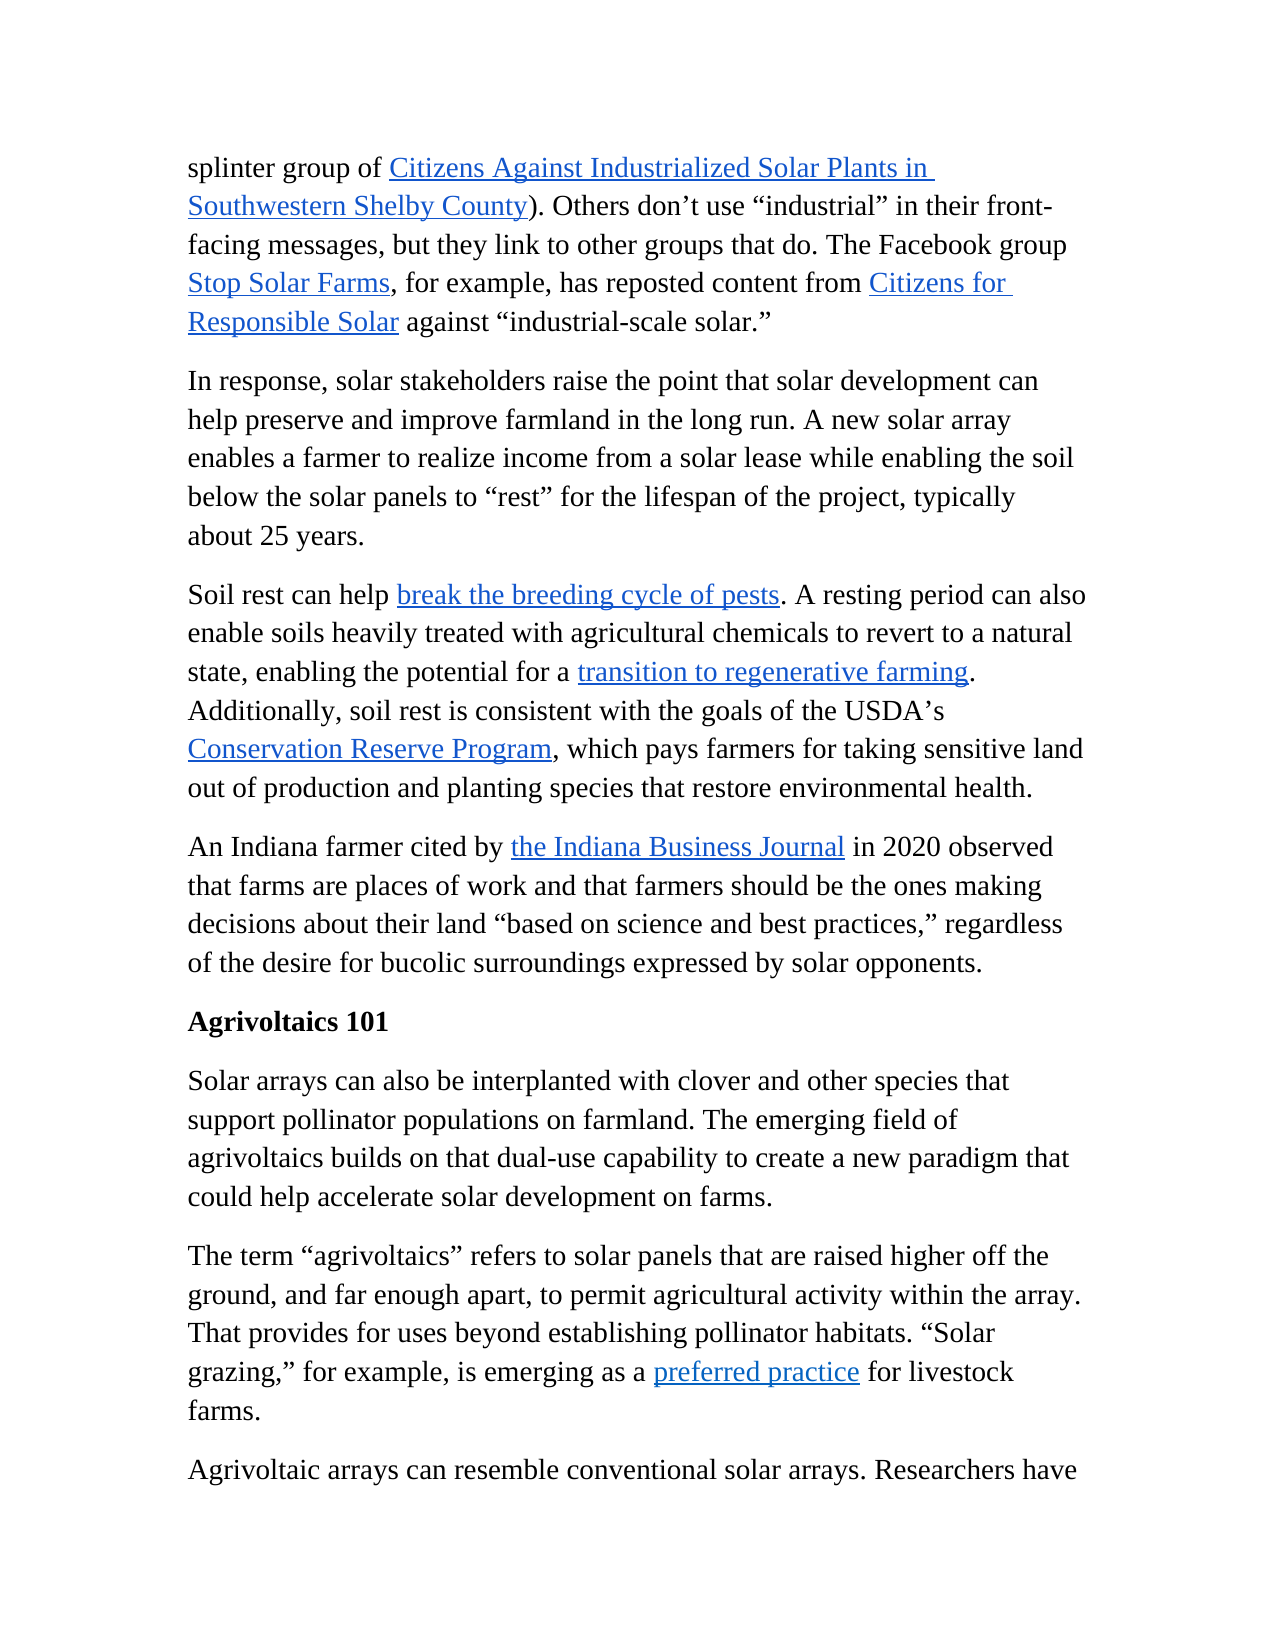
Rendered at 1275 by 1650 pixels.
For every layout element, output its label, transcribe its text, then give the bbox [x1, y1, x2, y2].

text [187, 150, 1087, 338]
text Soil rest can help break the breeding cycle of pests. A resting period can also enable soils heavily treated with agricultural chemicals to revert to a natural state, enabling the potential for a transition to regenerative farming. Additionally, soil rest is consistent with the goals of the USDA’s Conservation Reserve Program, which pays farmers for taking sensitive land out of production and planting species that restore environmental health. [187, 577, 1087, 803]
text In response, solar stakeholders raise the point that solar development can help preserve and improve farmland in the long run. A new solar array enables a farmer to realize income from a solar lease while enabling the soil below the solar panels to “rest” for the lifespan of the project, typically about 25 years. [187, 363, 1087, 551]
text The term “agrivoltaics” refers to solar panels that are raised higher off the ground, and far enough apart, to permit agricultural activity within the array. That provides for uses beyond establishing pollinator habitats. “Solar grazing,” for example, is emerging as a preferred practice for livestock farms. [187, 1238, 1087, 1426]
text An Indiana farmer cited by the Indiana Business Journal in 2020 observed that farms are places of work and that farmers should be the ones making decisions about their land “based on science and best practices,” regardless of the desire for bucolic surroundings expressed by solar opponents. [187, 829, 1087, 978]
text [187, 1452, 1087, 1486]
text Solar arrays can also be interplanted with clover and other species that support pollinator populations on farmland. The emerging field of agrivoltaics builds on that dual-use capability to create a new paradigm that could help accelerate solar development on farms. [187, 1063, 1087, 1213]
text Agrivoltaics 101 [187, 1004, 1087, 1038]
